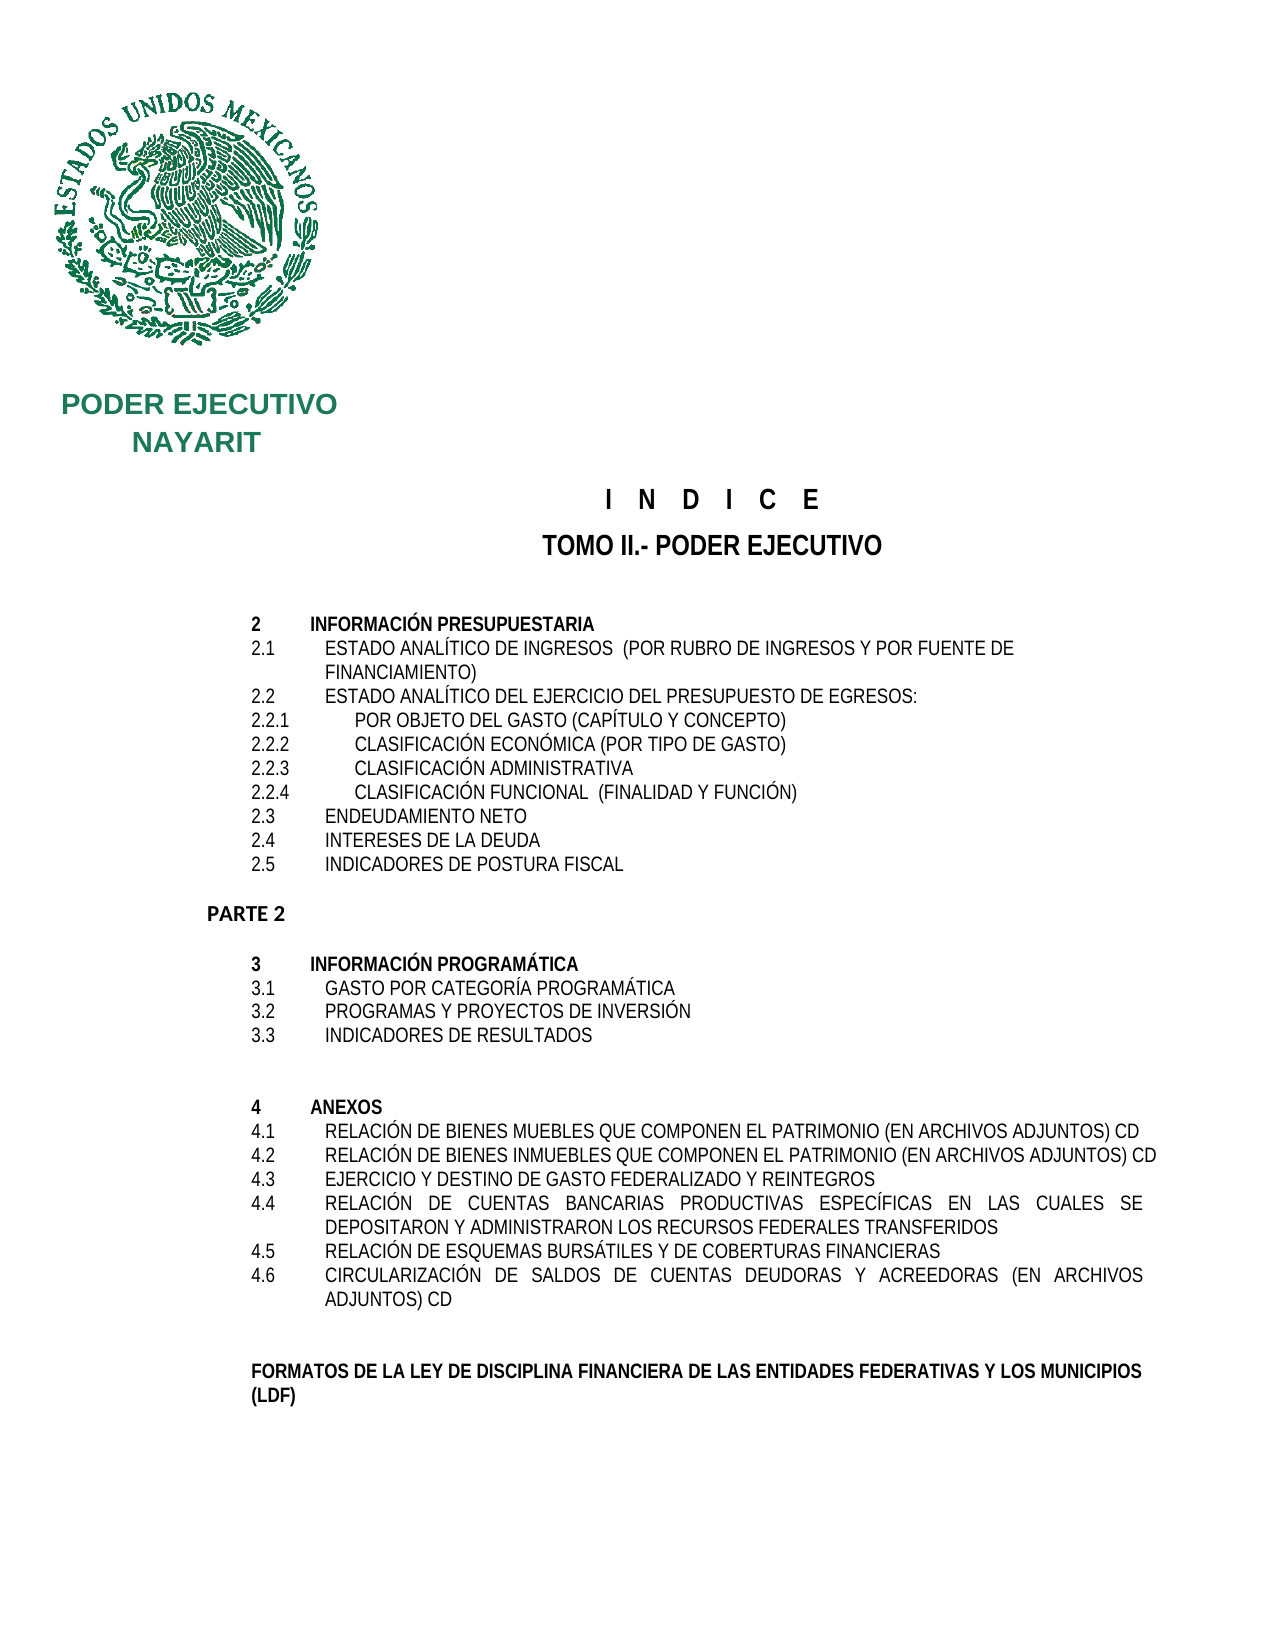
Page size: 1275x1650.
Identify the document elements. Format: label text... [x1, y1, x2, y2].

text 2.4 INTERESES DE LA DEUDA [251, 828, 1144, 852]
text 4.6 CIRCULARIZACIÓN DE SALDOS DE CUENTAS DEUDORAS Y ACREEDORAS (EN ARCHIVOS ADJUNTOS) CD [251, 1263, 1144, 1311]
text 4.3 EJERCICIO Y DESTINO DE GASTO FEDERALIZADO Y REINTEGROS [251, 1167, 1144, 1191]
text 2.2 ESTADO ANALÍTICO DEL EJERCICIO DEL PRESUPUESTO DE EGRESOS: [251, 684, 1144, 708]
title I N D I C E [281, 472, 1144, 518]
text 4.5 RELACIÓN DE ESQUEMAS BURSÁTILES Y DE COBERTURAS FINANCIERAS [251, 1239, 1144, 1263]
picture [38, 78, 338, 365]
text 4.2 RELACIÓN DE BIENES INMUEBLES QUE COMPONEN EL PATRIMONIO (EN ARCHIVOS ADJUNTOS) CD [251, 1143, 1159, 1167]
text 2.1 ESTADO ANALÍTICO DE INGRESOS (POR RUBRO DE INGRESOS Y POR FUENTE DE FINANCIAMIENTO) [251, 636, 1144, 684]
text FORMATOS DE LA LEY DE DISCIPLINA FINANCIERA DE LAS ENTIDADES FEDERATIVAS Y LOS MUNICIPIOS (LDF) [251, 1359, 1144, 1407]
text 4 ANEXOS [251, 1095, 1144, 1119]
text 2.5 INDICADORES DE POSTURA FISCAL [251, 852, 1144, 876]
text 2.3 ENDEUDAMIENTO NETO [251, 804, 1144, 828]
text 2 INFORMACIÓN PRESUPUESTARIA [251, 612, 1144, 636]
title TOMO II.- PODER EJECUTIVO [281, 518, 1144, 564]
text PARTE 2 [207, 899, 1144, 928]
text 3.1 GASTO POR CATEGORÍA PROGRAMÁTICA [251, 976, 1144, 999]
text 4.1 RELACIÓN DE BIENES MUEBLES QUE COMPONEN EL PATRIMONIO (EN ARCHIVOS ADJUNTOS) CD [251, 1119, 1144, 1143]
text 4.4 RELACIÓN DE CUENTAS BANCARIAS PRODUCTIVAS ESPECÍFICAS EN LAS CUALES SE DEPOSITARON Y ADMINISTRARON LOS RECURSOS FEDERALES TRANSFERIDOS [251, 1191, 1144, 1239]
text 2.2.1 POR OBJETO DEL GASTO (CAPÍTULO Y CONCEPTO) [251, 708, 1144, 732]
text 3 INFORMACIÓN PROGRAMÁTICA [251, 952, 1144, 976]
text 3.3 INDICADORES DE RESULTADOS [251, 1023, 1144, 1047]
text 2.2.2 CLASIFICACIÓN ECONÓMICA (POR TIPO DE GASTO) [251, 732, 1144, 756]
text 2.2.4 CLASIFICACIÓN FUNCIONAL (FINALIDAD Y FUNCIÓN) [251, 780, 1144, 804]
text 3.2 PROGRAMAS Y PROYECTOS DE INVERSIÓN [251, 999, 1144, 1023]
text 2.2.3 CLASIFICACIÓN ADMINISTRATIVA [251, 756, 1144, 780]
